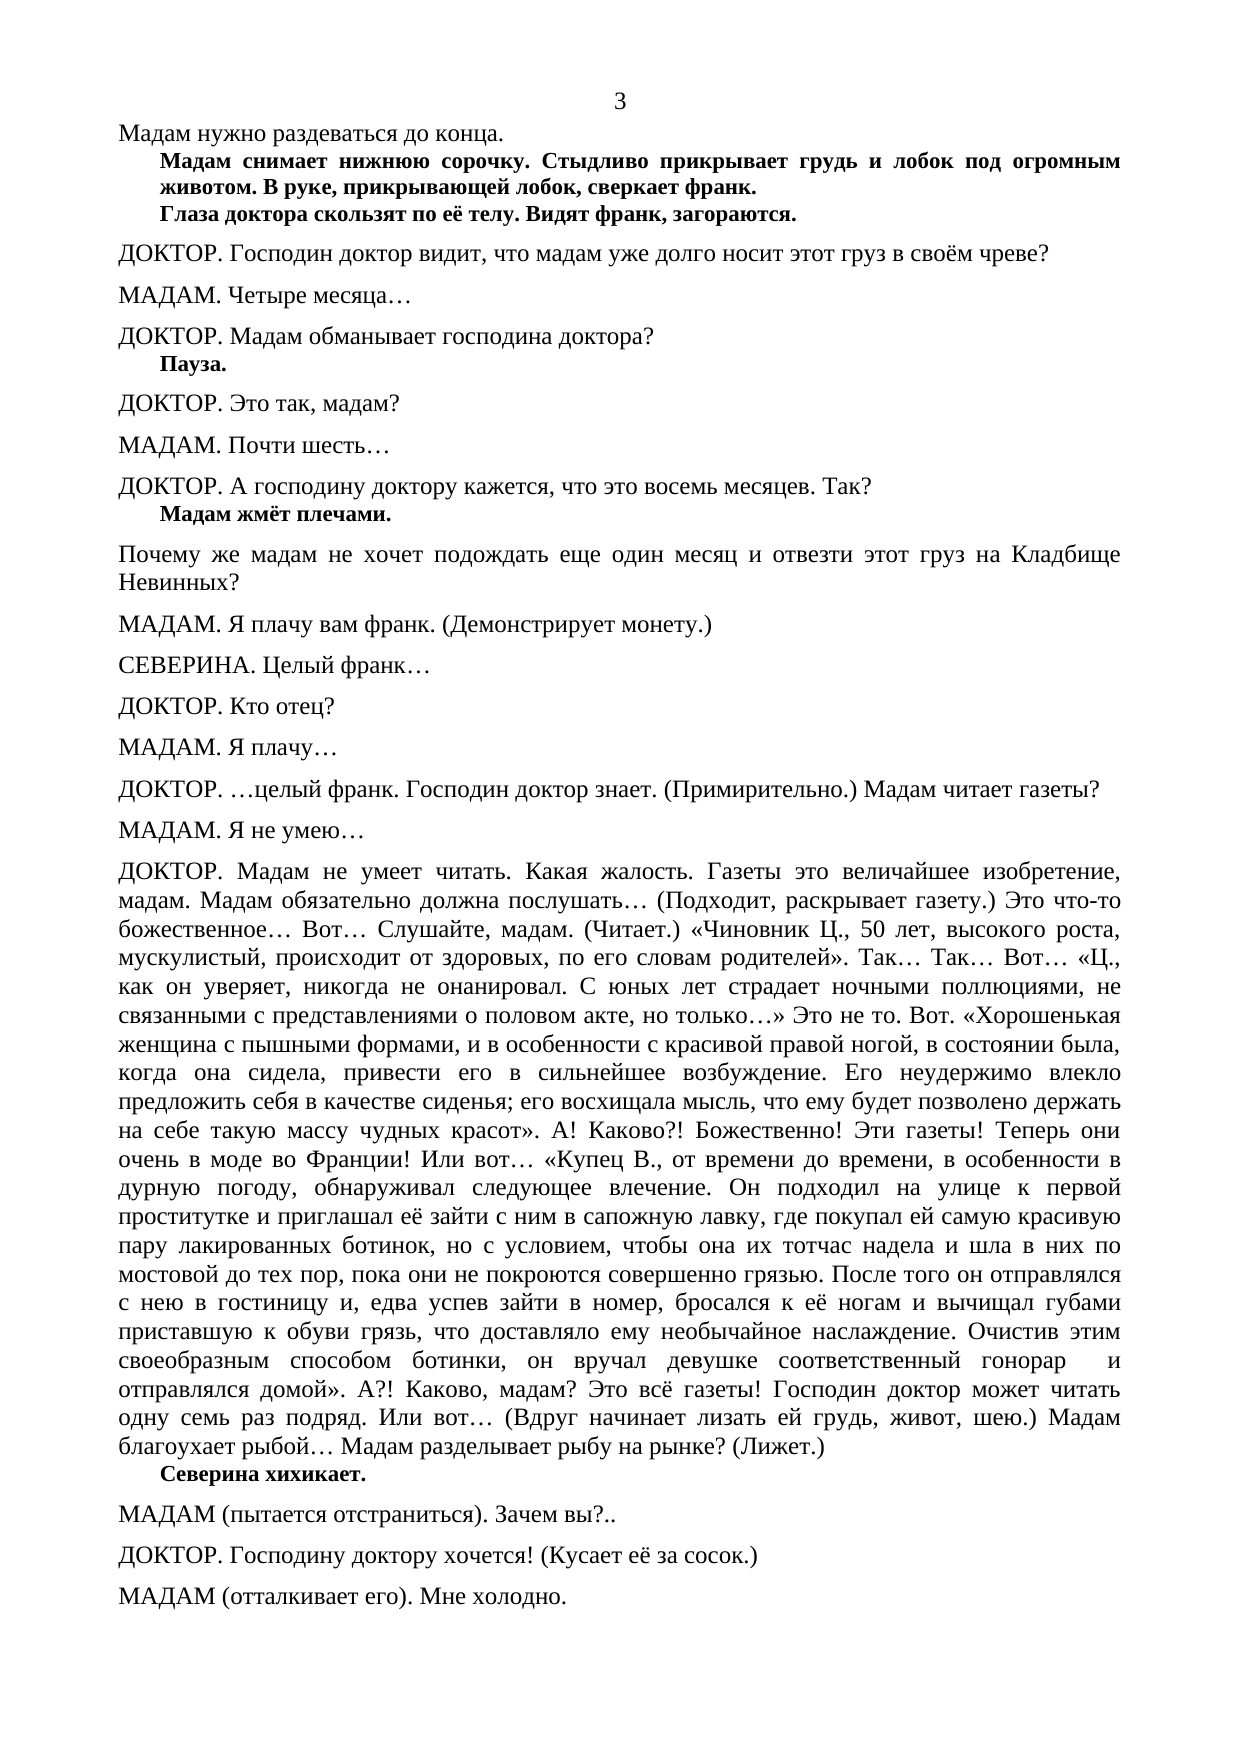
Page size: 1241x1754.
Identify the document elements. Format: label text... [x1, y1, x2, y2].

text Мадам нужно раздеваться до конца. [118, 118, 1122, 147]
text МАДАМ (отталкивает его). Мне холодно. [118, 1581, 1122, 1610]
text ДОКТОР. Господин доктор видит, что мадам уже долго носит этот груз в своём чреве? [118, 238, 1122, 267]
text МАДАМ. Я плачу… [118, 732, 1122, 761]
text СЕВЕРИНА. Целый франк… [118, 650, 1122, 679]
text Северина хихикает. [159, 1460, 1122, 1486]
text ДОКТОР. Это так, мадам? [118, 388, 1122, 417]
text МАДАМ. Почти шесть… [118, 430, 1122, 458]
text ДОКТОР. …целый франк. Господин доктор знает. (Примирительно.) Мадам читает газеты? [118, 774, 1122, 802]
text ДОКТОР. Господину доктору хочется! (Кусает её за сосок.) [118, 1540, 1122, 1569]
text ДОКТОР. Мадам обманывает господина доктора? [118, 321, 1122, 350]
text ДОКТОР. Кто отец? [118, 691, 1122, 720]
text Почему же мадам не хочет подождать еще один месяц и отвезти этот груз на Кладбище Невинных? [118, 539, 1122, 596]
text Глаза доктора скользят по её телу. Видят франк, загораются. [159, 199, 1122, 226]
text Мадам снимает нижнюю сорочку. Стыдливо прикрывает грудь и лобок под огромным животом. В руке, прикрывающей лобок, сверкает франк. [159, 147, 1122, 199]
text МАДАМ (пытается отстраниться). Зачем вы?.. [118, 1499, 1122, 1527]
text ДОКТОР. А господину доктору кажется, что это восемь месяцев. Так? [118, 471, 1122, 500]
text Мадам жмёт плечами. [159, 500, 1122, 526]
text ДОКТОР. Мадам не умеет читать. Какая жалость. Газеты это величайшее изобретение, мадам. Мадам обязательно должна послушать… (Подходит, раскрывает газету.) Это что-то божественное… Вот… Слушайте, мадам. (Читает.) «Чиновник Ц., 50 лет, высокого роста, мускулистый, происходит от здоровых, по его словам родителей». Так… Так… Вот… «Ц., как он уверяет, никогда не онанировал. С юных лет страдает ночными поллюциями, не связанными с представлениями о половом акте, но только…» Это не то. Вот. «Хорошенькая женщина с пышными формами, и в особенности с красивой правой ногой, в состоянии была, когда она сидела, привести его в сильнейшее возбуждение. Его неудержимо влекло предложить себя в качестве сиденья; его восхищала мысль, что ему будет позволено держать на себе такую массу чудных красот». А! Каково?! Божественно! Эти газеты! Теперь они очень в моде во Франции! Или вот… «Купец В., от времени до времени, в особенности в дурную погоду, обнаруживал следующее влечение. Он подходил на улице к первой проститутке и приглашал её зайти с ним в сапожную лавку, где покупал ей самую красивую пару лакированных ботинок, но с условием, чтобы она их тотчас надела и шла в них по мостовой до тех пор, пока они не покроются совершенно грязью. После того он отправлялся с нею в гостиницу и, едва успев зайти в номер, бросался к её ногам и вычищал губами приставшую к обуви грязь, что доставляло ему необычайное наслаждение. Очистив этим своеобразным способом ботинки, он вручал девушке соответственный гонорар и отправлялся домой». А?! Каково, мадам? Это всё газеты! Господин доктор может читать одну семь раз подряд. Или вот… (Вдруг начинает лизать ей грудь, живот, шею.) Мадам благоухает рыбой… Мадам разделывает рыбу на рынке? (Лижет.) [118, 856, 1122, 1460]
text МАДАМ. Четыре месяца… [118, 280, 1122, 308]
text МАДАМ. Я плачу вам франк. (Демонстрирует монету.) [118, 609, 1122, 637]
text Пауза. [159, 350, 1122, 376]
text МАДАМ. Я не умею… [118, 815, 1122, 844]
